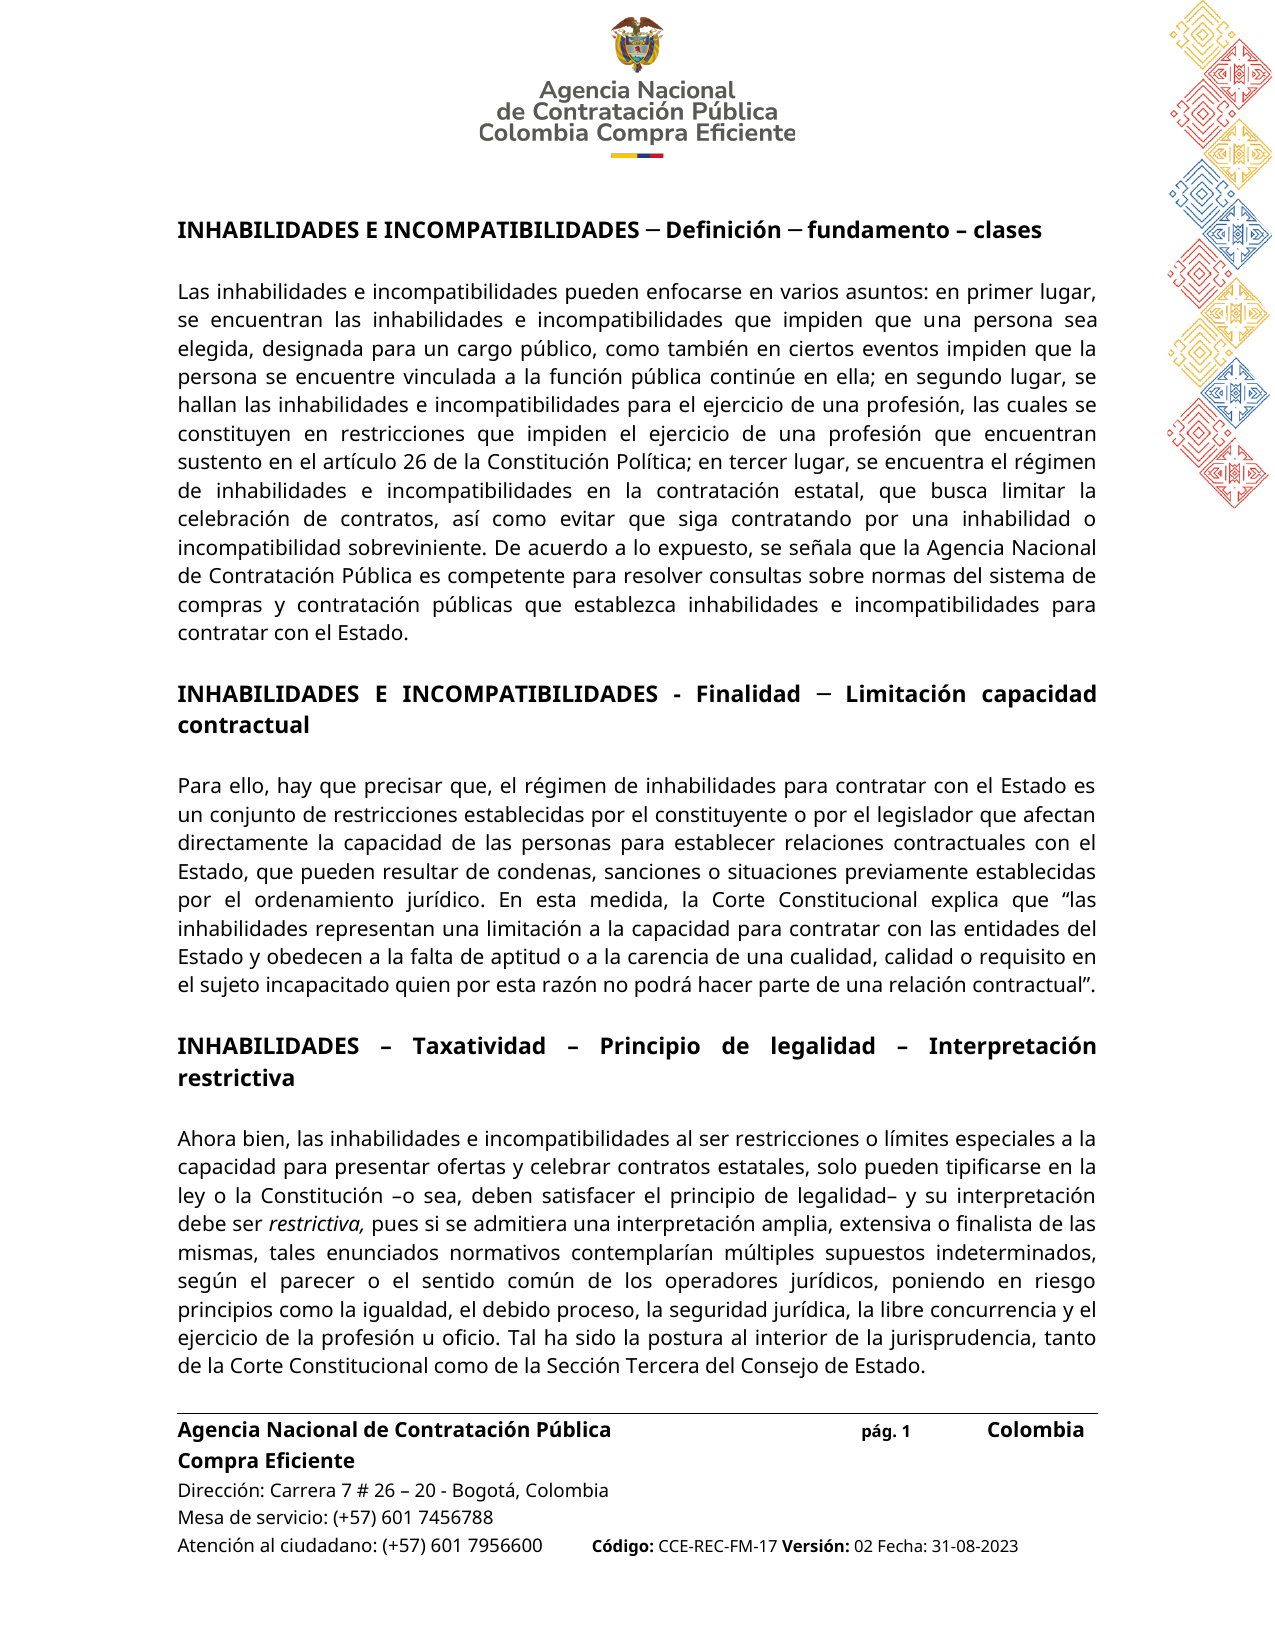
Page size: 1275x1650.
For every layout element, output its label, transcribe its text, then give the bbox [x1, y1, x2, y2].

text INHABILIDADES – Taxatividad – Principio de legalidad – Interpretación restrictiva [177, 1030, 1098, 1093]
text INHABILIDADES E INCOMPATIBILIDADES ─ Definición ─ fundamento – clases [177, 214, 1098, 246]
text Para ello, hay que precisar que, el régimen de inhabilidades para contratar con el Estado es un conjunto de restricciones establecidas por el constituyente o por el legislador que afectan directamente la capacidad de las personas para establecer relaciones contractuales con el Estado, que pueden resultar de condenas, sanciones o situaciones previamente establecidas por el ordenamiento jurídico. En esta medida, la Corte Constitucional explica que “las inhabilidades representan una limitación a la capacidad para contratar con las entidades del Estado y obedecen a la falta de aptitud o a la carencia de una cualidad, calidad o requisito en el sujeto incapacitado quien por esta razón no podrá hacer parte de una relación contractual”. [177, 772, 1098, 999]
picture [1165, 0, 1272, 506]
picture [479, 17, 796, 158]
text Ahora bien, las inhabilidades e incompatibilidades al ser restricciones o límites especiales a la capacidad para presentar ofertas y celebrar contratos estatales, solo pueden tipificarse en la ley o la Constitución –o sea, deben satisfacer el principio de legalidad– y su interpretación debe ser restrictiva, pues si se admitiera una interpretación amplia, extensiva o finalista de las mismas, tales enunciados normativos contemplarían múltiples supuestos indeterminados, según el parecer o el sentido común de los operadores jurídicos, poniendo en riesgo principios como la igualdad, el debido proceso, la seguridad jurídica, la libre concurrencia y el ejercicio de la profesión u oficio. Tal ha sido la postura al interior de la jurisprudencia, tanto de la Corte Constitucional como de la Sección Tercera del Consejo de Estado. [177, 1124, 1098, 1380]
text INHABILIDADES E INCOMPATIBILIDADES - Finalidad ─ Limitación capacidad contractual [177, 678, 1098, 740]
text Las inhabilidades e incompatibilidades pueden enfocarse en varios asuntos: en primer lugar, se encuentran las inhabilidades e incompatibilidades que impiden que una persona sea elegida, designada para un cargo público, como también en ciertos eventos impiden que la persona se encuentre vinculada a la función pública continúe en ella; en segundo lugar, se hallan las inhabilidades e incompatibilidades para el ejercicio de una profesión, las cuales se constituyen en restricciones que impiden el ejercicio de una profesión que encuentran sustento en el artículo 26 de la Constitución Política; en tercer lugar, se encuentra el régimen de inhabilidades e incompatibilidades en la contratación estatal, que busca limitar la celebración de contratos, así como evitar que siga contratando por una inhabilidad o incompatibilidad sobreviniente. De acuerdo a lo expuesto, se señala que la Agencia Nacional de Contratación Pública es competente para resolver consultas sobre normas del sistema de compras y contratación públicas que establezca inhabilidades e incompatibilidades para contratar con el Estado. [177, 277, 1098, 647]
